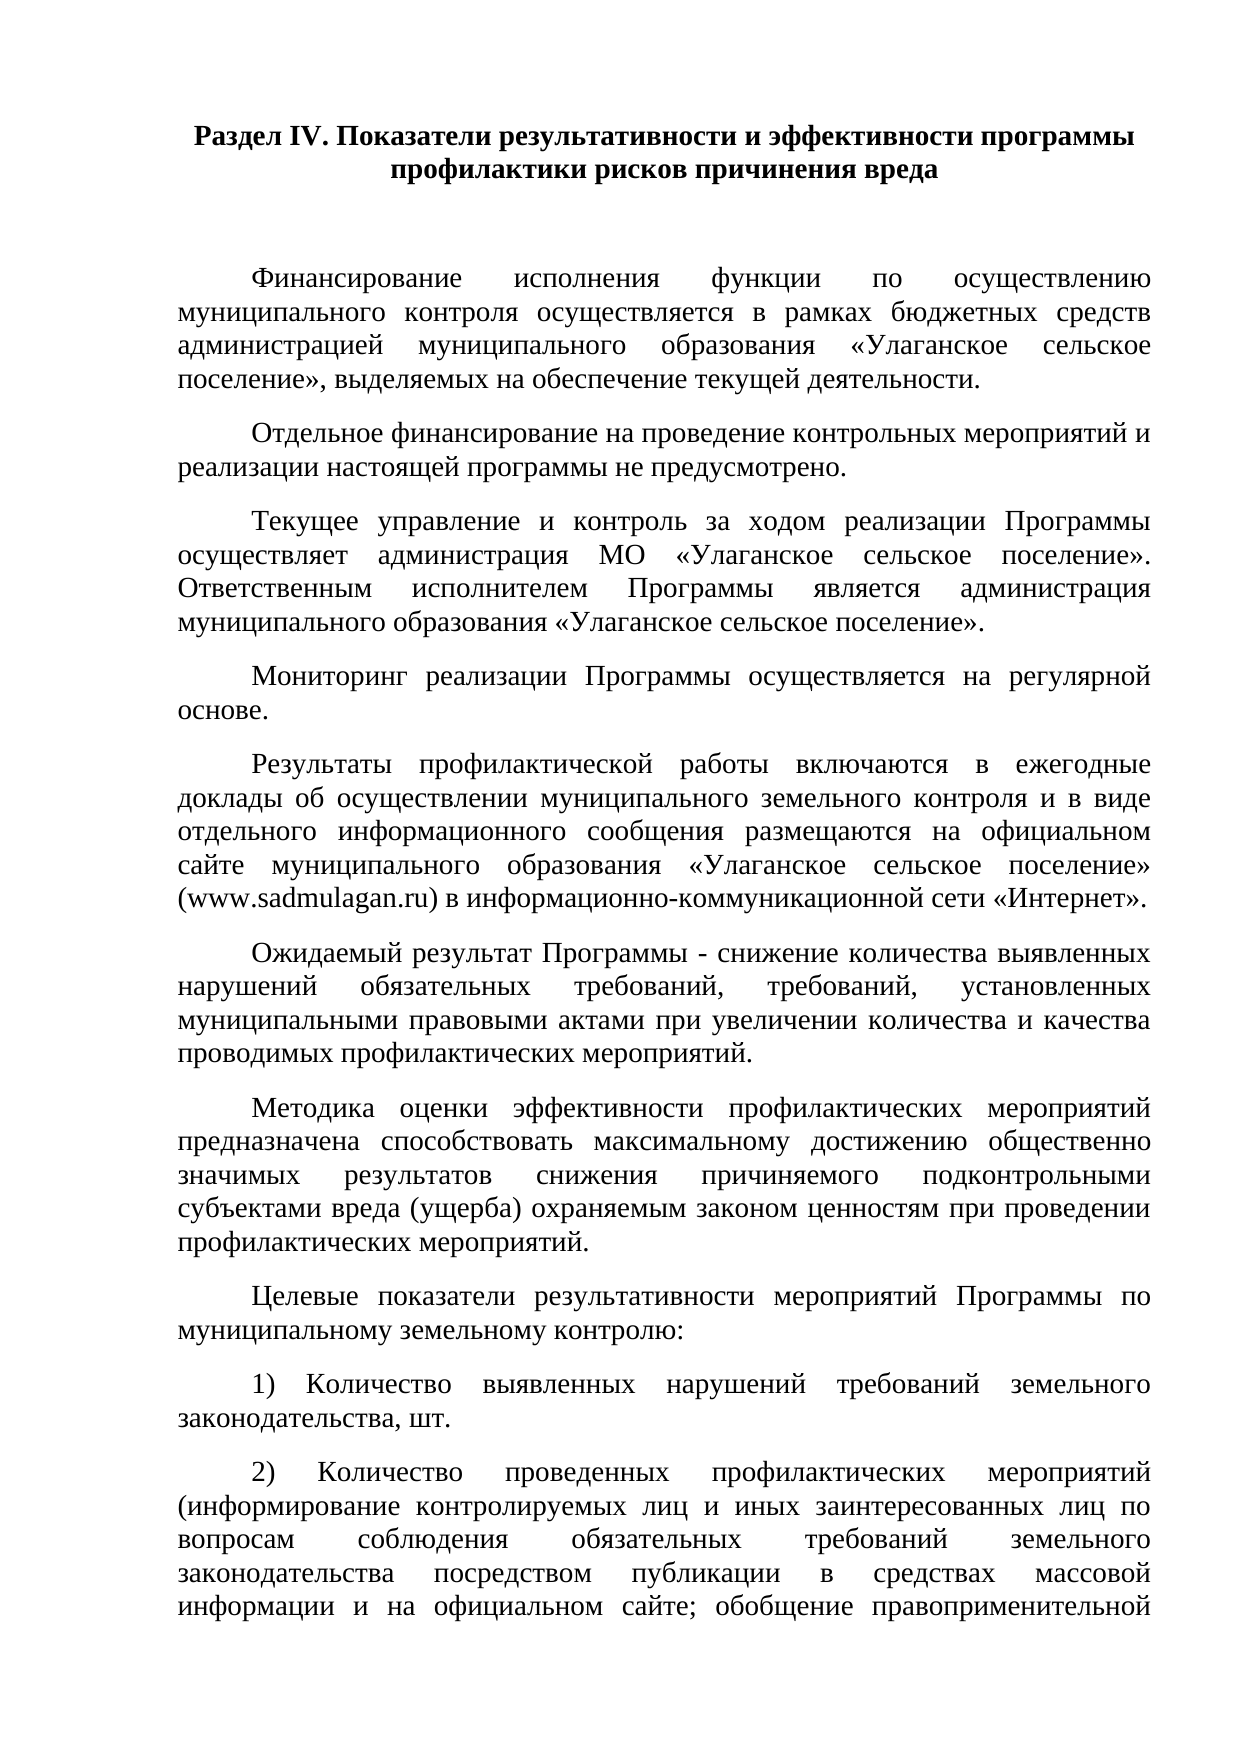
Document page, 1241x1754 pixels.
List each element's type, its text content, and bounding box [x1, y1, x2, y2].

text 1) Количество выявленных нарушений требований земельного законодательства, шт. [177, 1366, 1152, 1433]
text Отдельное финансирование на проведение контрольных мероприятий и реализации настоящей программы не предусмотрено. [177, 415, 1152, 482]
text Результаты профилактической работы включаются в ежегодные доклады об осуществлении муниципального земельного контроля и в виде отдельного информационного сообщения размещаются на официальном сайте муниципального образования «Улаганское сельское поселение» (www.sadmulagan.ru) в информационно-коммуникационной сети «Интернет». [177, 746, 1152, 914]
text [177, 1454, 1152, 1622]
text Ожидаемый результат Программы - снижение количества выявленных нарушений обязательных требований, требований, установленных муниципальными правовыми актами при увеличении количества и качества проводимых профилактических мероприятий. [177, 935, 1152, 1069]
text Текущее управление и контроль за ходом реализации Программы осуществляет администрация МО «Улаганское сельское поселение». Ответственным исполнителем Программы является администрация муниципального образования «Улаганское сельское поселение». [177, 503, 1152, 637]
text Раздел IV. Показатели результативности и эффективности программы профилактики рисков причинения вреда [177, 118, 1152, 185]
text Финансирование исполнения функции по осуществлению муниципального контроля осуществляется в рамках бюджетных средств администрацией муниципального образования «Улаганское сельское поселение», выделяемых на обеспечение текущей деятельности. [177, 260, 1152, 394]
text Методика оценки эффективности профилактических мероприятий предназначена способствовать максимальному достижению общественно значимых результатов снижения причиняемого подконтрольными субъектами вреда (ущерба) охраняемым законом ценностям при проведении профилактических мероприятий. [177, 1090, 1152, 1257]
text Целевые показатели результативности мероприятий Программы по муниципальному земельному контролю: [177, 1278, 1152, 1345]
text Мониторинг реализации Программы осуществляется на регулярной основе. [177, 658, 1152, 725]
